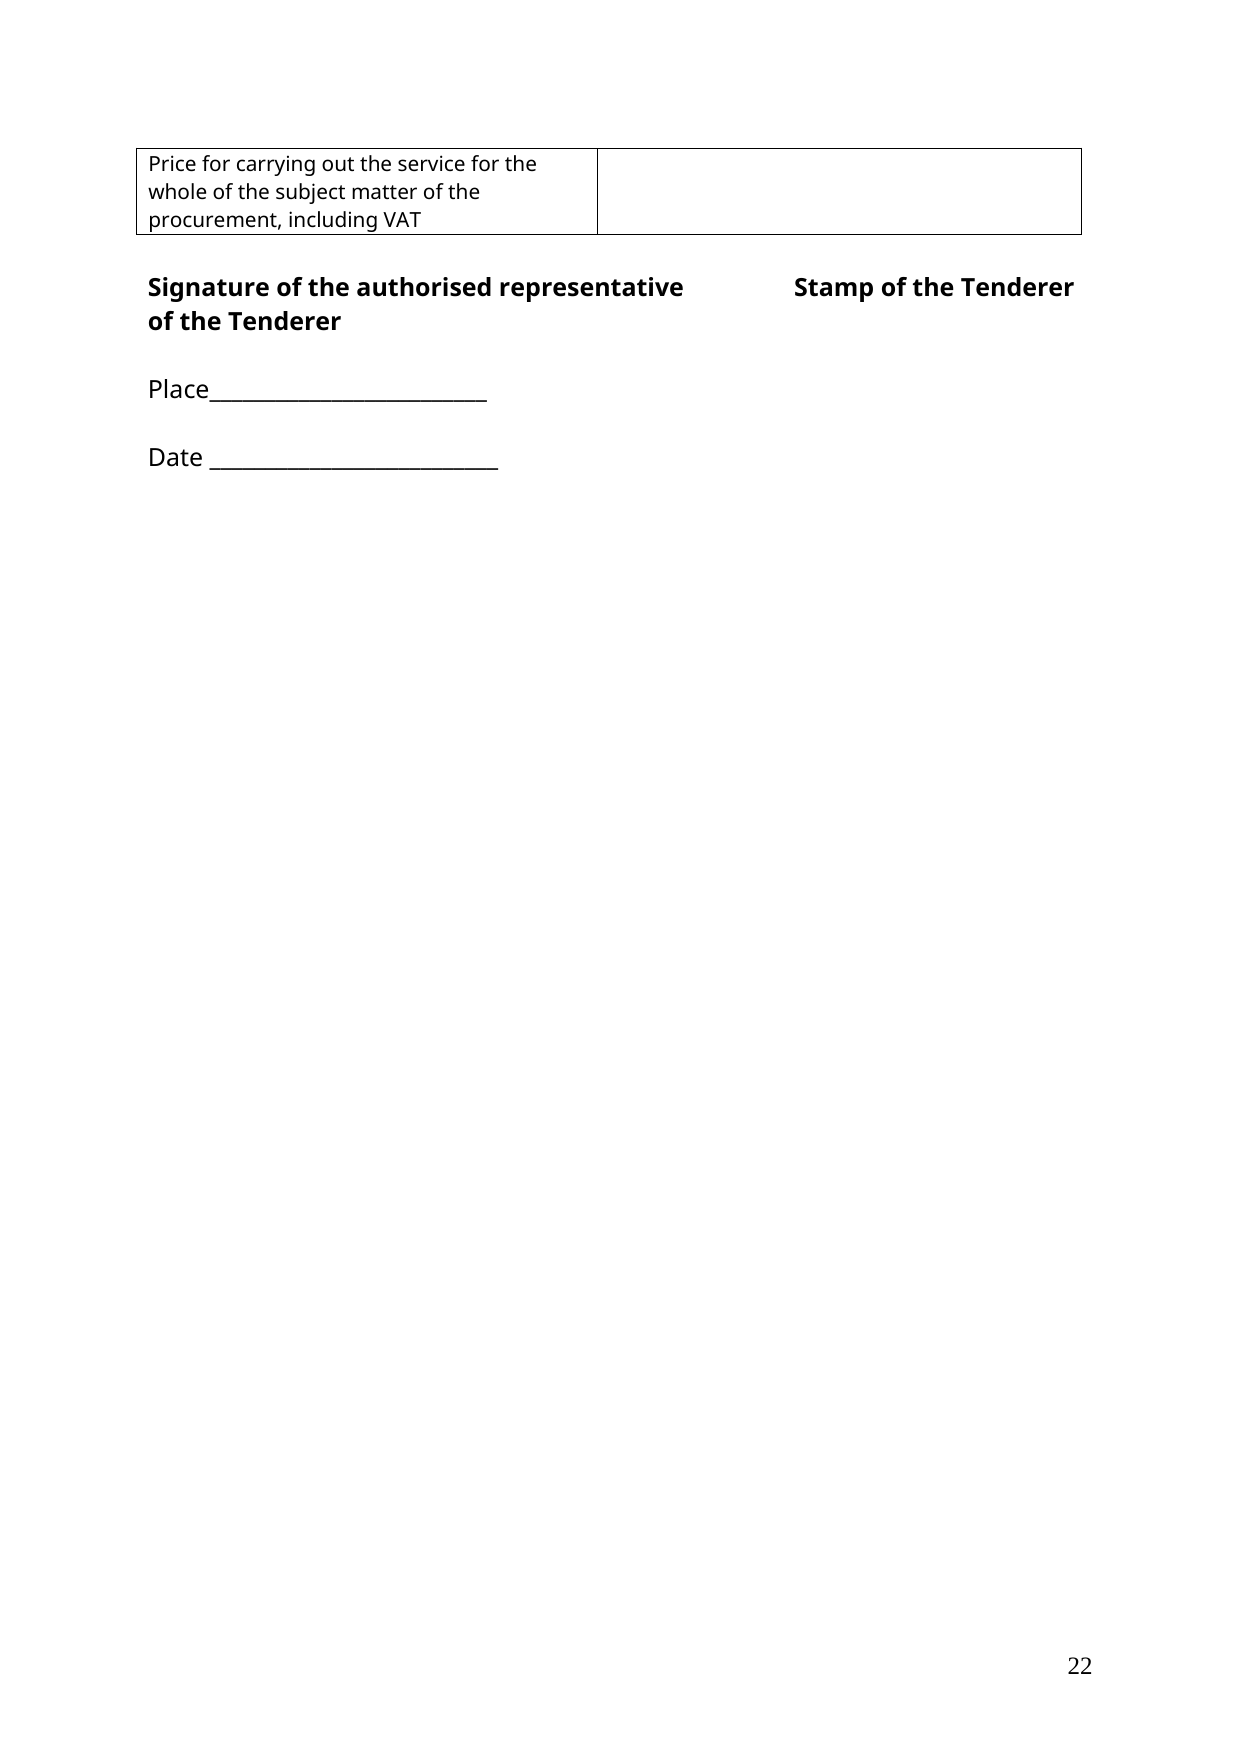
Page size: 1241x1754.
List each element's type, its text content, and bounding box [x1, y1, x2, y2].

text Date __________________________ [148, 439, 1092, 473]
text Place_________________________ [148, 371, 1092, 405]
text Signature of the authorised representative Stamp of the Tenderer [148, 269, 1092, 303]
table_cell Price for carrying out the service for the whole of the subject matter of the procurement, including VAT [137, 149, 597, 234]
text of the Tenderer [148, 303, 1092, 337]
table_cell [598, 149, 1081, 234]
